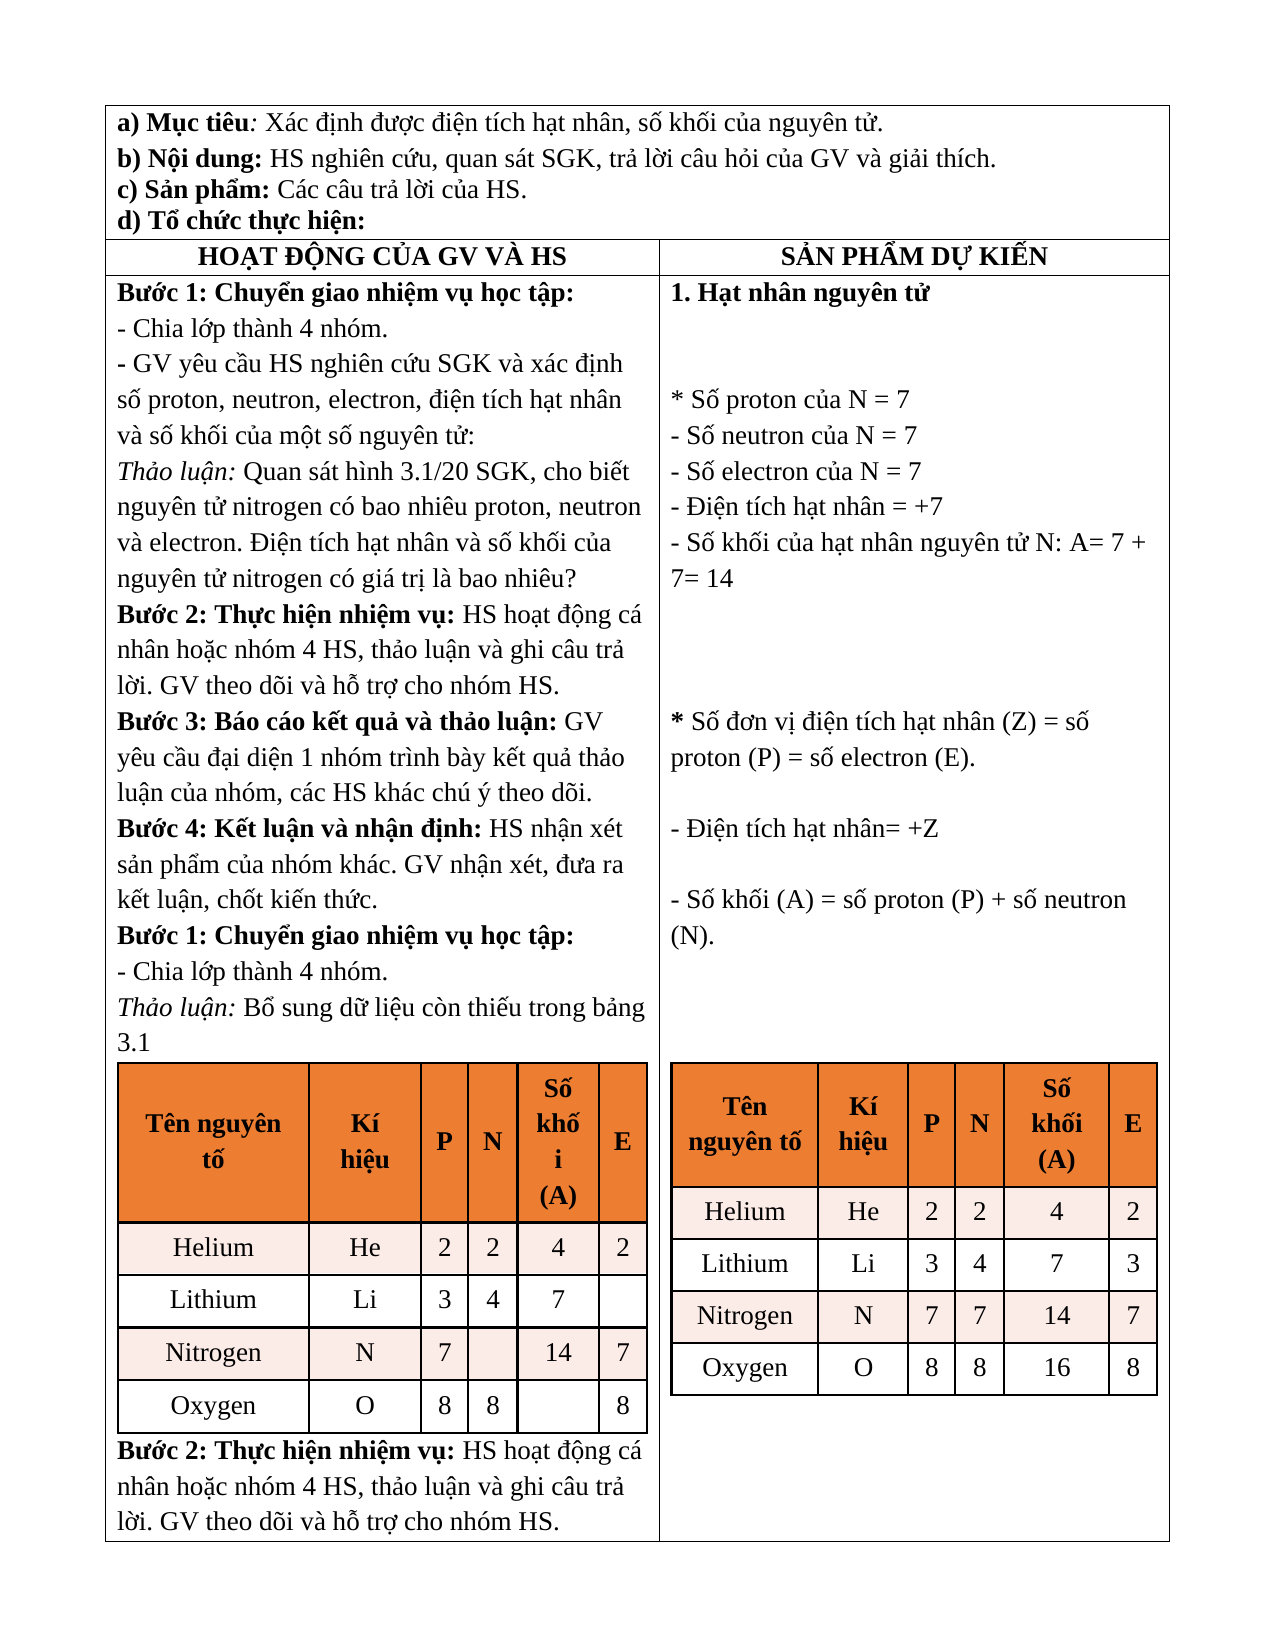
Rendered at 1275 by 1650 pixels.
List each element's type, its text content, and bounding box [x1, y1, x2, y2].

table_cell SẢN PHẨM DỰ KIẾN [660, 240, 1169, 275]
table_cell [660, 276, 1169, 1541]
table_cell HOẠT ĐỘNG CỦA GV VÀ HS [106, 240, 659, 275]
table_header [106, 106, 1169, 239]
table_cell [106, 276, 659, 1541]
